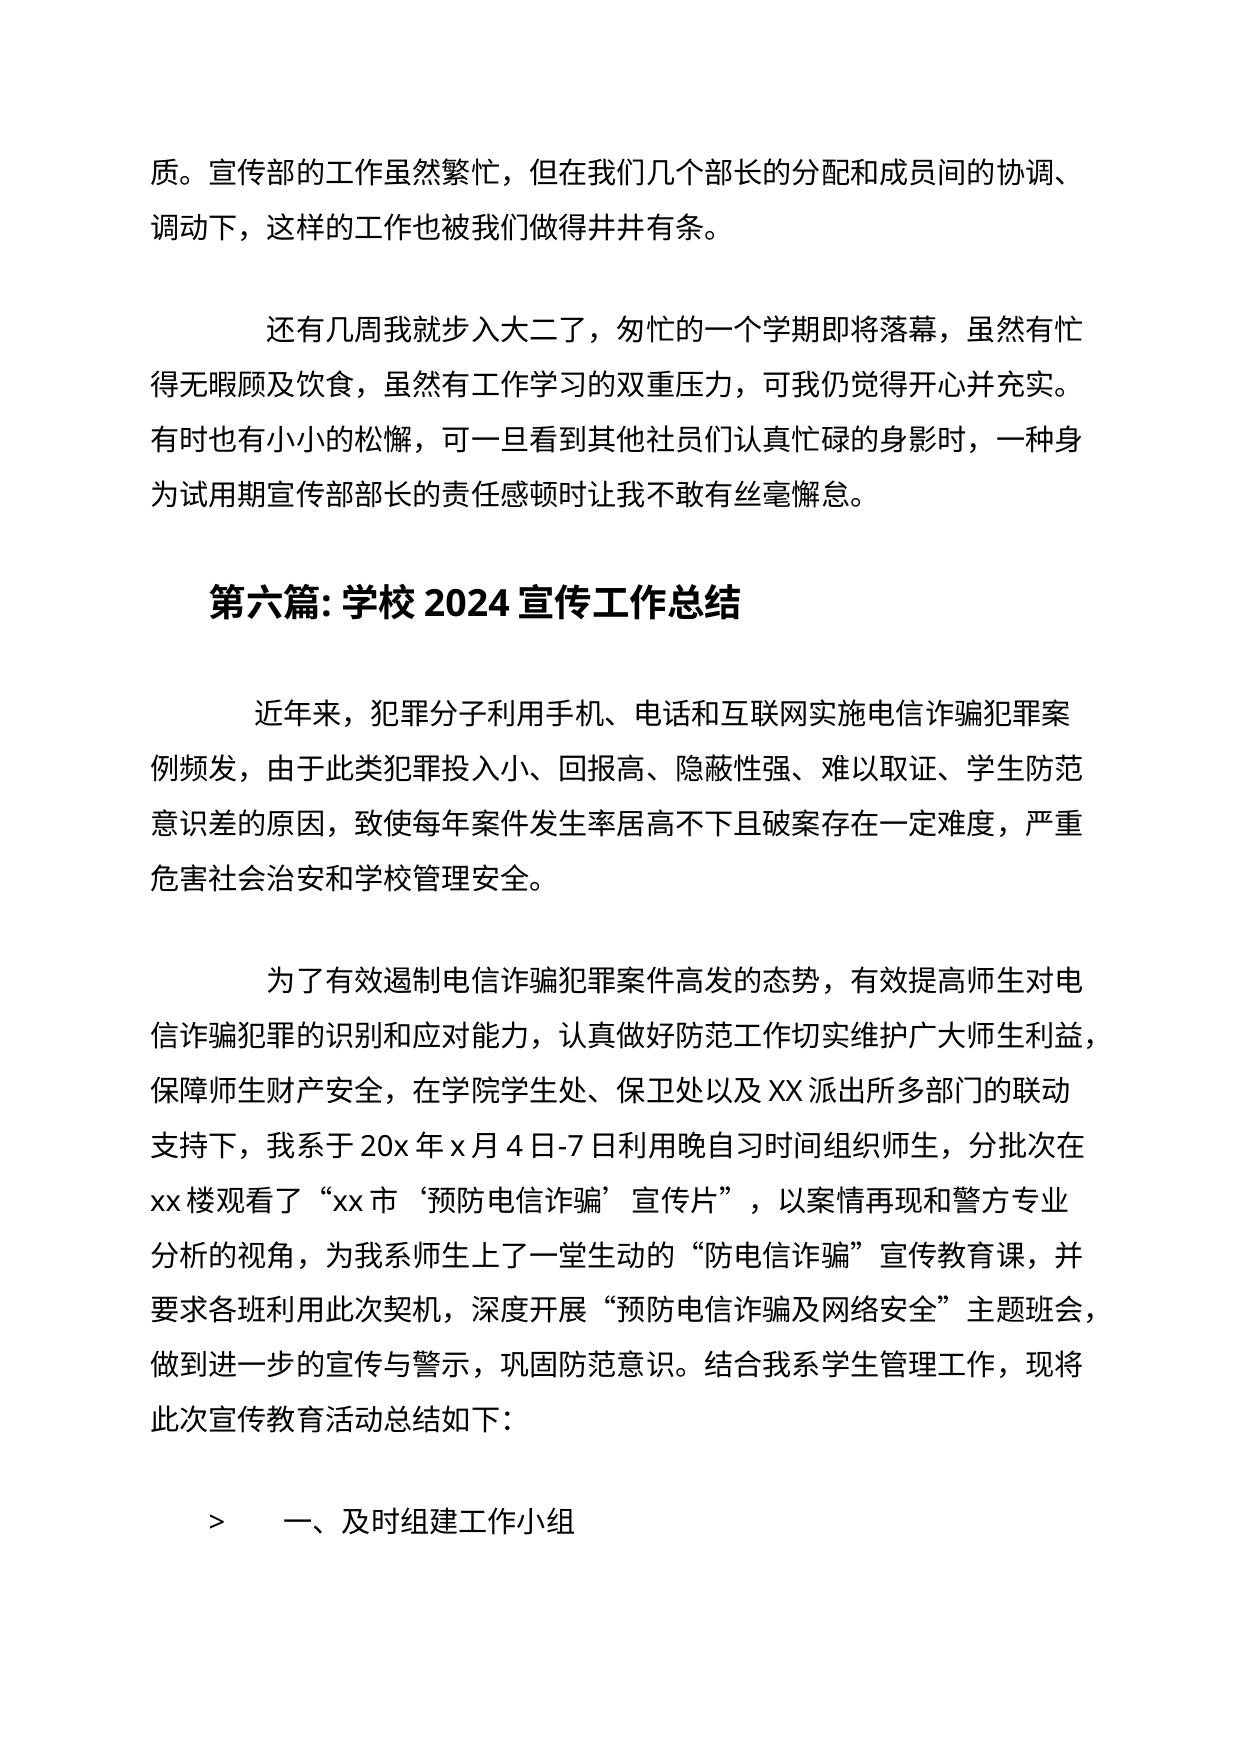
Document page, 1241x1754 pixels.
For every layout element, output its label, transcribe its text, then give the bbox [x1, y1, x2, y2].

text 为了有效遏制电信诈骗犯罪案件高发的态势，有效提高师生对电信诈骗犯罪的识别和应对能力，认真做好防范工作切实维护广大师生利益，保障师生财产安全，在学院学生处、保卫处以及XX派出所多部门的联动支持下，我系于20x年x月4日-7日利用晚自习时间组织师生，分批次在xx楼观看了“xx市‘预防电信诈骗’宣传片”，以案情再现和警方专业分析的视角，为我系师生上了一堂生动的“防电信诈骗”宣传教育课，并要求各班利用此次契机，深度开展“预防电信诈骗及网络安全”主题班会，做到进一步的宣传与警示，巩固防范意识。结合我系学生管理工作，现将此次宣传教育活动总结如下： [150, 957, 1090, 1439]
text 第六篇: 学校2024宣传工作总结 [150, 573, 1090, 628]
text > 一、及时组建工作小组 [150, 1498, 1090, 1541]
text 还有几周我就步入大二了，匆忙的一个学期即将落幕，虽然有忙得无暇顾及饮食，虽然有工作学习的双重压力，可我仍觉得开心并充实。有时也有小小的松懈，可一旦看到其他社员们认真忙碌的身影时，一种身为试用期宣传部部长的责任感顿时让我不敢有丝毫懈怠。 [150, 307, 1090, 514]
text 近年来，犯罪分子利用手机、电话和互联网实施电信诈骗犯罪案例频发，由于此类犯罪投入小、回报高、隐蔽性强、难以取证、学生防范意识差的原因，致使每年案件发生率居高不下且破案存在一定难度，严重危害社会治安和学校管理安全。 [150, 691, 1090, 898]
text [150, 150, 1090, 247]
